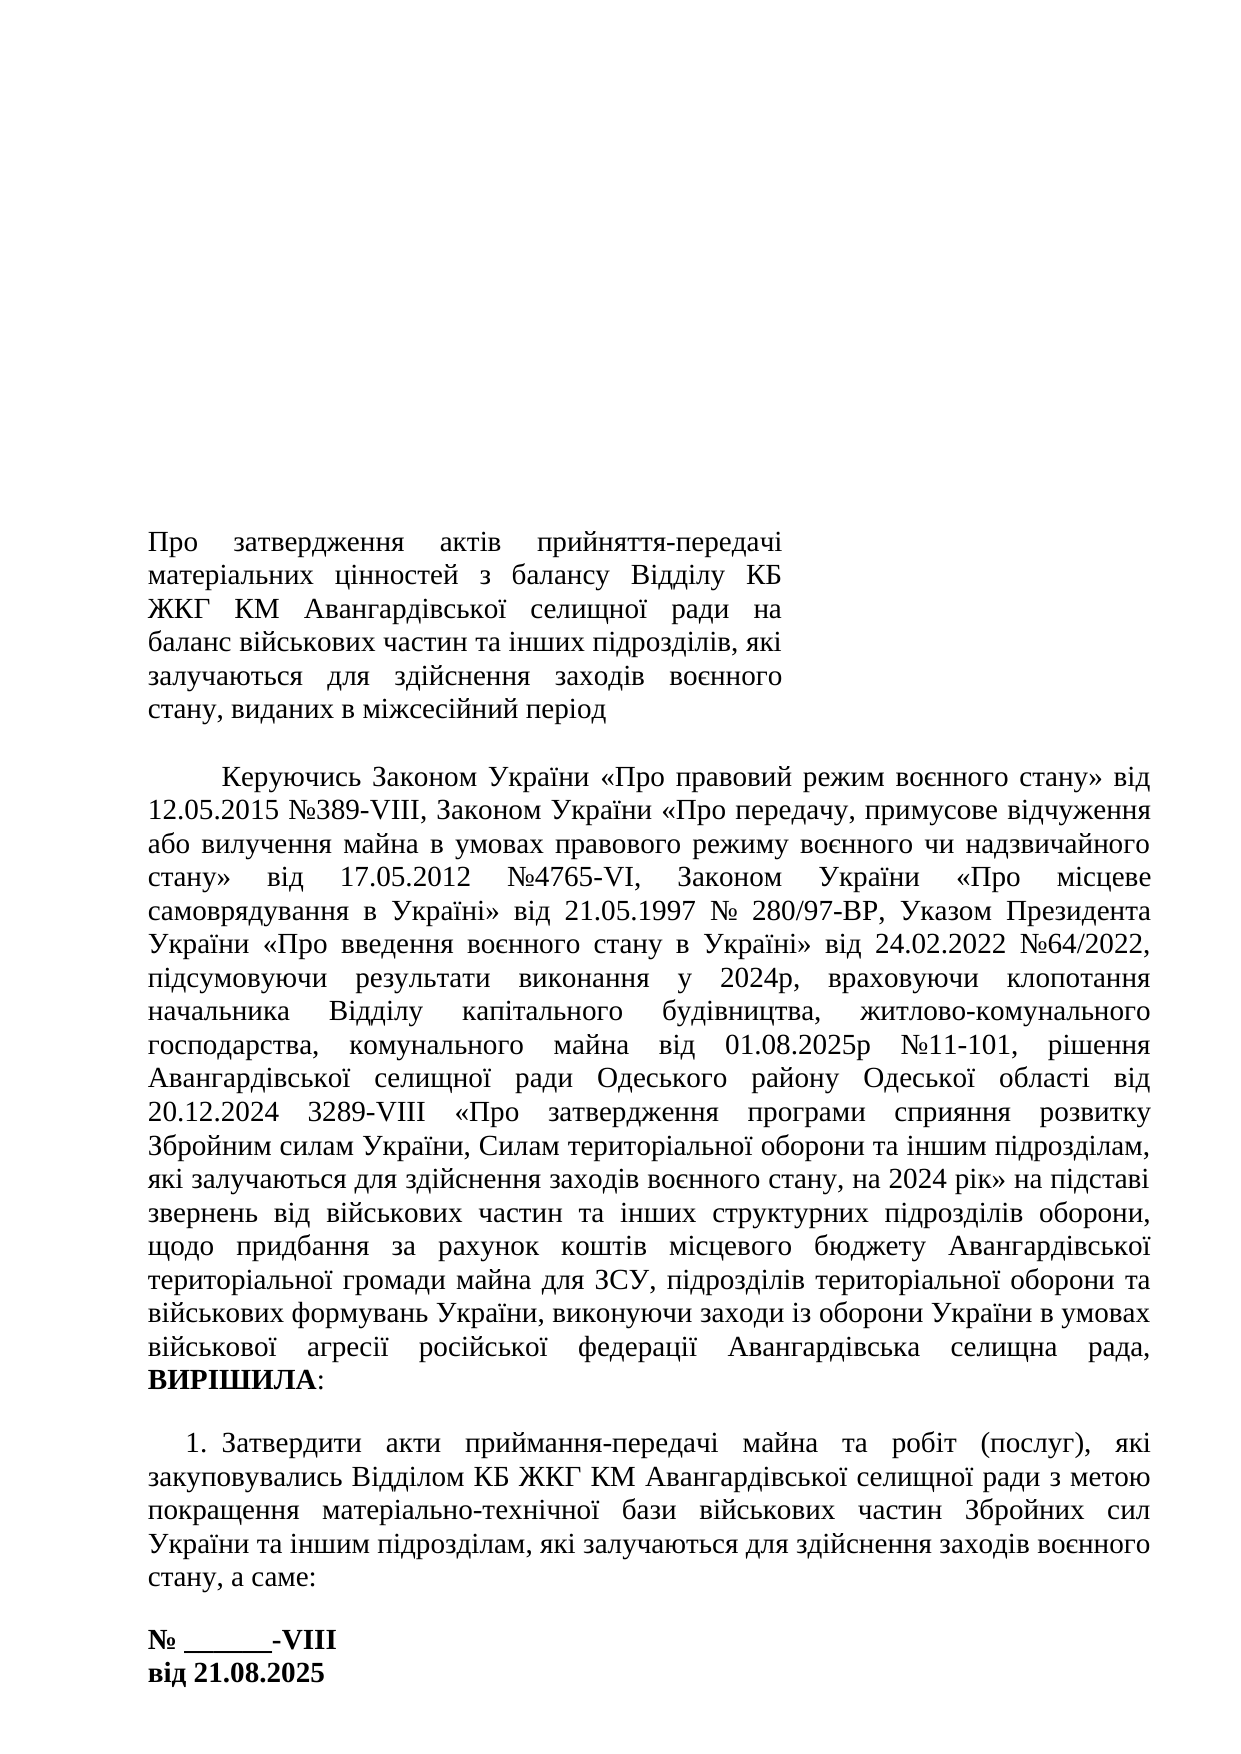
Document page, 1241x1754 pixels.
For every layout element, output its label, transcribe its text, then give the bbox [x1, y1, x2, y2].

list Затвердити акти приймання-передачі майна та робіт (послуг), які закуповувались Відділом КБ ЖКГ КМ Авангардівської селищної ради з метою покращення матеріально-технічної бази військових частин Збройних сил України та іншим підрозділам, які залучаються для здійснення заходів воєнного стану, а саме: [148, 1425, 1152, 1593]
text № ______-VIII [148, 1622, 1152, 1656]
text Про затвердження актів прийняття-передачі матеріальних цінностей з балансу Відділу КБ ЖКГ КМ Авангардівської селищної ради на баланс військових частин та інших підрозділів, які залучаються для здійснення заходів воєнного стану, виданих в міжсесійний період [148, 524, 783, 725]
text від 21.08.2025 [148, 1656, 1152, 1689]
text Керуючись Законом України «Про правовий режим воєнного стану» від 12.05.2015 №389-VIII, Законом України «Про передачу, примусове відчуження або вилучення майна в умовах правового режиму воєнного чи надзвичайного стану» від 17.05.2012 №4765-VI, Законом України «Про місцеве самоврядування в Україні» від 21.05.1997 № 280/97-ВР, Указом Президента України «Про введення воєнного стану в Україні» від 24.02.2022 №64/2022, підсумовуючи результати виконання у 2024р, враховуючи клопотання начальника Відділу капітального будівництва, житлово-комунального господарства, комунального майна від 01.08.2025р №11-101, рішення Авангардівської селищної ради Одеського району Одеської області від 20.12.2024 3289-VIII «Про затвердження програми сприяння розвитку Збройним силам України, Силам територіальної оборони та іншим підрозділам, які залучаються для здійснення заходів воєнного стану, на 2024 рік» на підставі звернень від військових частин та інших структурних підрозділів оборони, щодо придбання за рахунок коштів місцевого бюджету Авангардівської територіальної громади майна для ЗСУ, підрозділів територіальної оборони та військових формувань України, виконуючи заходи із оборони України в умовах військової агресії російської федерації Авангардівська селищна рада, ВИРІШИЛА: [148, 759, 1152, 1396]
